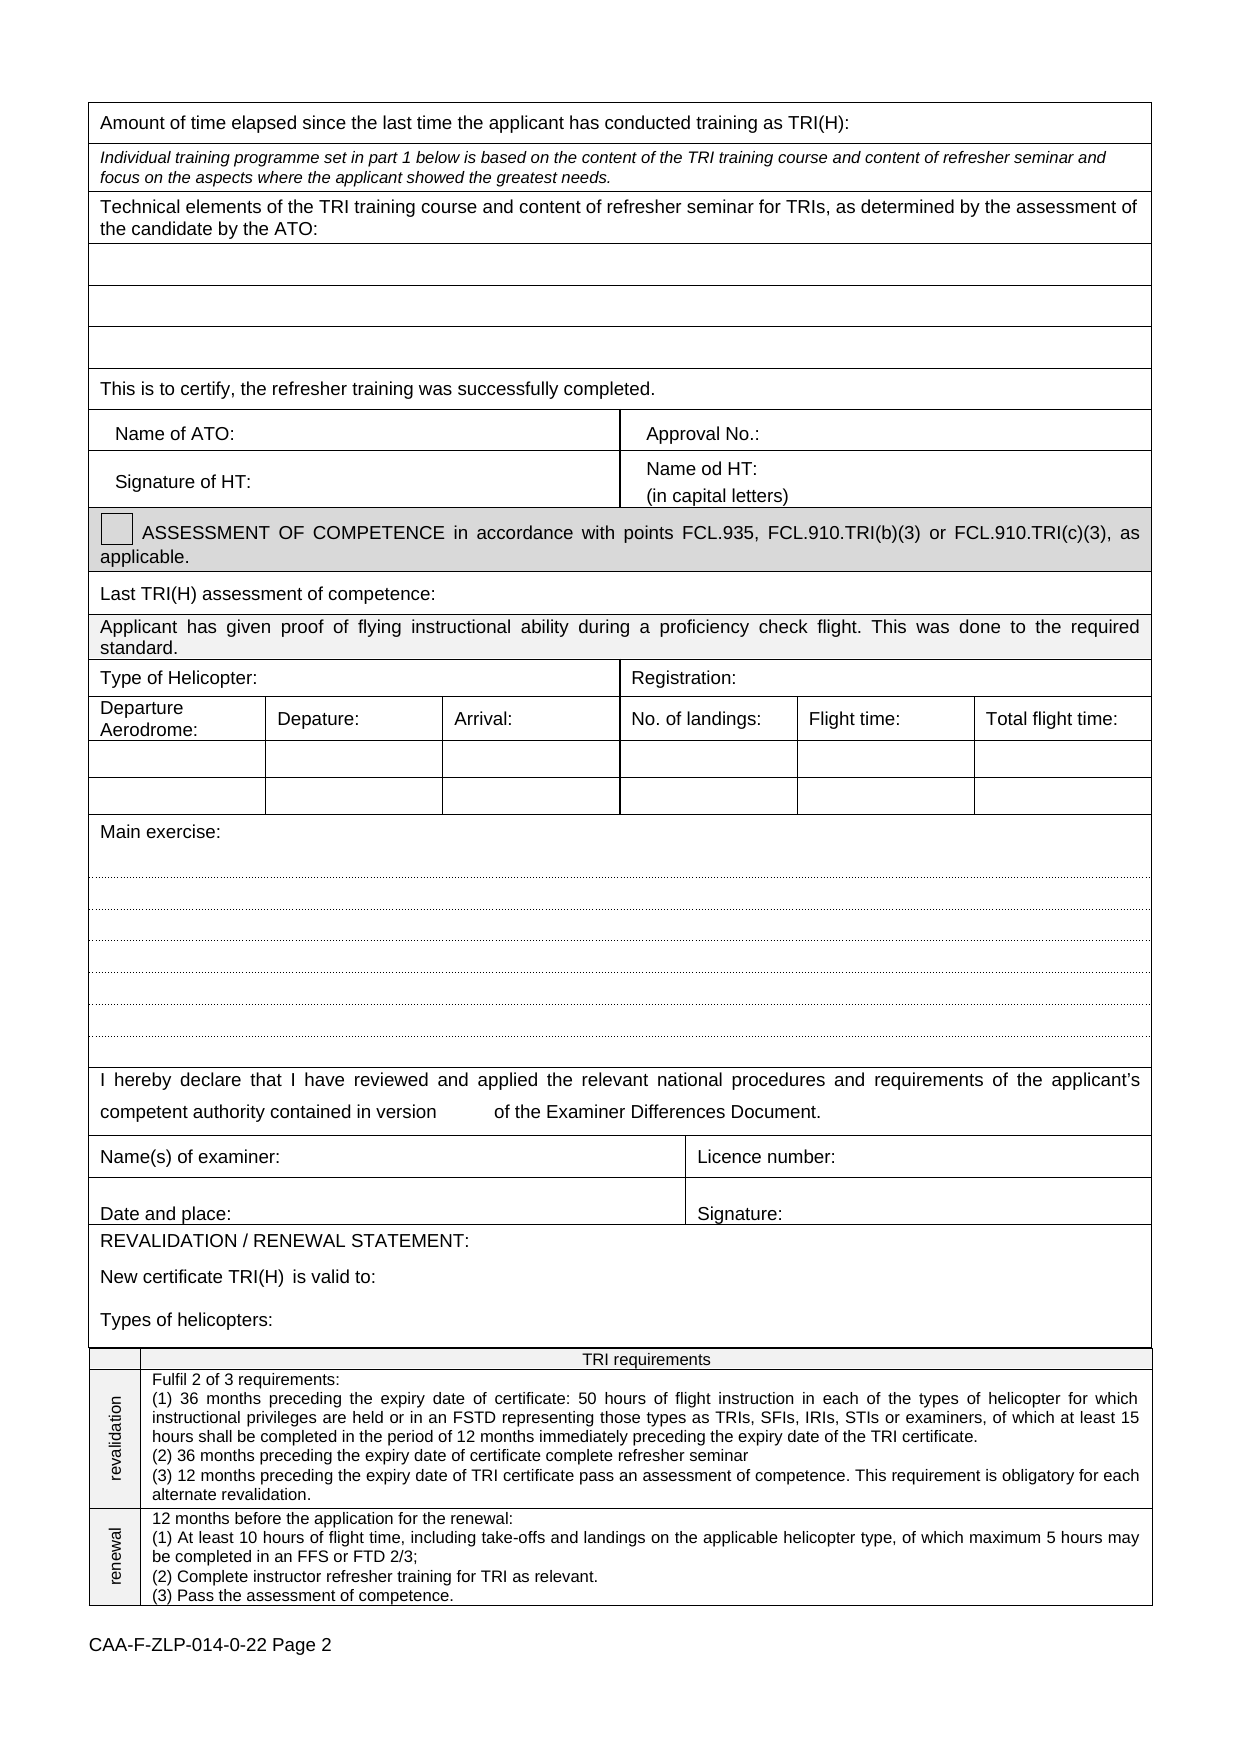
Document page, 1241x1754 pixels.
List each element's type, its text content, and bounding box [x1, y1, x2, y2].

table_cell [621, 778, 797, 814]
table_cell Flight time: [798, 697, 974, 740]
table_cell Last TRI(H) assessment of competence: [89, 572, 1151, 614]
table_cell Approval No.: [621, 410, 1151, 450]
table_cell [89, 741, 265, 777]
table_cell [89, 909, 1151, 940]
table_cell Registration: [621, 660, 1151, 696]
table_cell Date and place: [89, 1178, 685, 1224]
table_cell [621, 741, 797, 777]
table_cell [266, 741, 442, 777]
table_cell [443, 741, 619, 777]
table_cell Signature: [686, 1178, 1151, 1224]
table_cell Depature: [266, 697, 442, 740]
table_cell Type of Helicopter: [89, 660, 619, 696]
table_cell [798, 741, 974, 777]
table_header [90, 1349, 140, 1368]
table_header TRI requirements [141, 1349, 1152, 1368]
table_cell [266, 778, 442, 814]
table_cell Name od HT: (in capital letters) [621, 451, 1151, 507]
table_cell [89, 940, 1151, 972]
table_cell [89, 286, 1151, 326]
table_cell 12 months before the application for the renewal: (1) At least 10 hours of flight time, including take-offs and landings on the applicable helicopter type, of which maximum 5 hours may be completed in an FFS or FTD 2/3; (2) Complete instructor refresher training for TRI as relevant. (3) Pass the assessment of competence. [141, 1509, 1152, 1605]
table_cell Total flight time: [975, 697, 1151, 740]
table_cell [89, 972, 1151, 1004]
table_cell Fulfil 2 of 3 requirements: (1) 36 months preceding the expiry date of certificate: 50 hours of flight instruction in each of the types of helicopter for which instructional privileges are held or in an FSTD representing those types as TRIs, SFIs, IRIs, STIs or examiners, of which at least 15 hours shall be completed in the period of 12 months immediately preceding the expiry date of the TRI certificate. (2) 36 months preceding the expiry date of certificate complete refresher seminar (3) 12 months preceding the expiry date of TRI certificate pass an assessment of competence. This requirement is obligatory for each alternate revalidation. [141, 1370, 1152, 1508]
table_cell [443, 778, 619, 814]
table_cell [975, 741, 1151, 777]
table_cell I hereby declare that I have reviewed and applied the relevant national procedures and requirements of the applicant’s competent authority contained in version of the Examiner Differences Document. [89, 1068, 1151, 1135]
table_cell No. of landings: [621, 697, 797, 740]
table_cell [89, 327, 1151, 367]
table_cell Name(s) of examiner: [89, 1136, 685, 1177]
table_cell Applicant has given proof of flying instructional ability during a proficiency check flight. This was done to the required standard. [89, 615, 1151, 658]
table_cell Main exercise: [89, 815, 1151, 877]
table_cell [89, 778, 265, 814]
table_cell [89, 1036, 1151, 1067]
table_cell Licence number: [686, 1136, 1151, 1177]
table_cell This is to certify, the refresher training was successfully completed. [89, 369, 1151, 409]
table_cell REVALIDATION / RENEWAL STATEMENT: New certificate TRI(H) is valid to: Types of helicopters: [89, 1225, 1151, 1347]
table_cell Amount of time elapsed since the last time the applicant has conducted training as TRI(H): [89, 103, 1151, 143]
table_cell Arrival: [443, 697, 619, 740]
table_cell revalidation [90, 1370, 140, 1508]
table_cell renewal [90, 1509, 140, 1605]
table_cell Signature of HT: [89, 451, 619, 507]
table_cell Departure Aerodrome: [89, 697, 265, 740]
table_cell [89, 244, 1151, 285]
table_cell [89, 1004, 1151, 1036]
table_cell Name of ATO: [89, 410, 619, 450]
table_cell Individual training programme set in part 1 below is based on the content of the TRI training course and content of refresher seminar and focus on the aspects where the applicant showed the greatest needs. [89, 144, 1151, 191]
table_cell [89, 877, 1151, 908]
table_cell [798, 778, 974, 814]
table_cell Technical elements of the TRI training course and content of refresher seminar for TRIs, as determined by the assessment of the candidate by the ATO: [89, 192, 1151, 243]
table_cell [975, 778, 1151, 814]
table_cell ASSESSMENT OF COMPETENCE in accordance with points FCL.935, FCL.910.TRI(b)(3) or FCL.910.TRI(c)(3), as applicable. [89, 508, 1151, 571]
